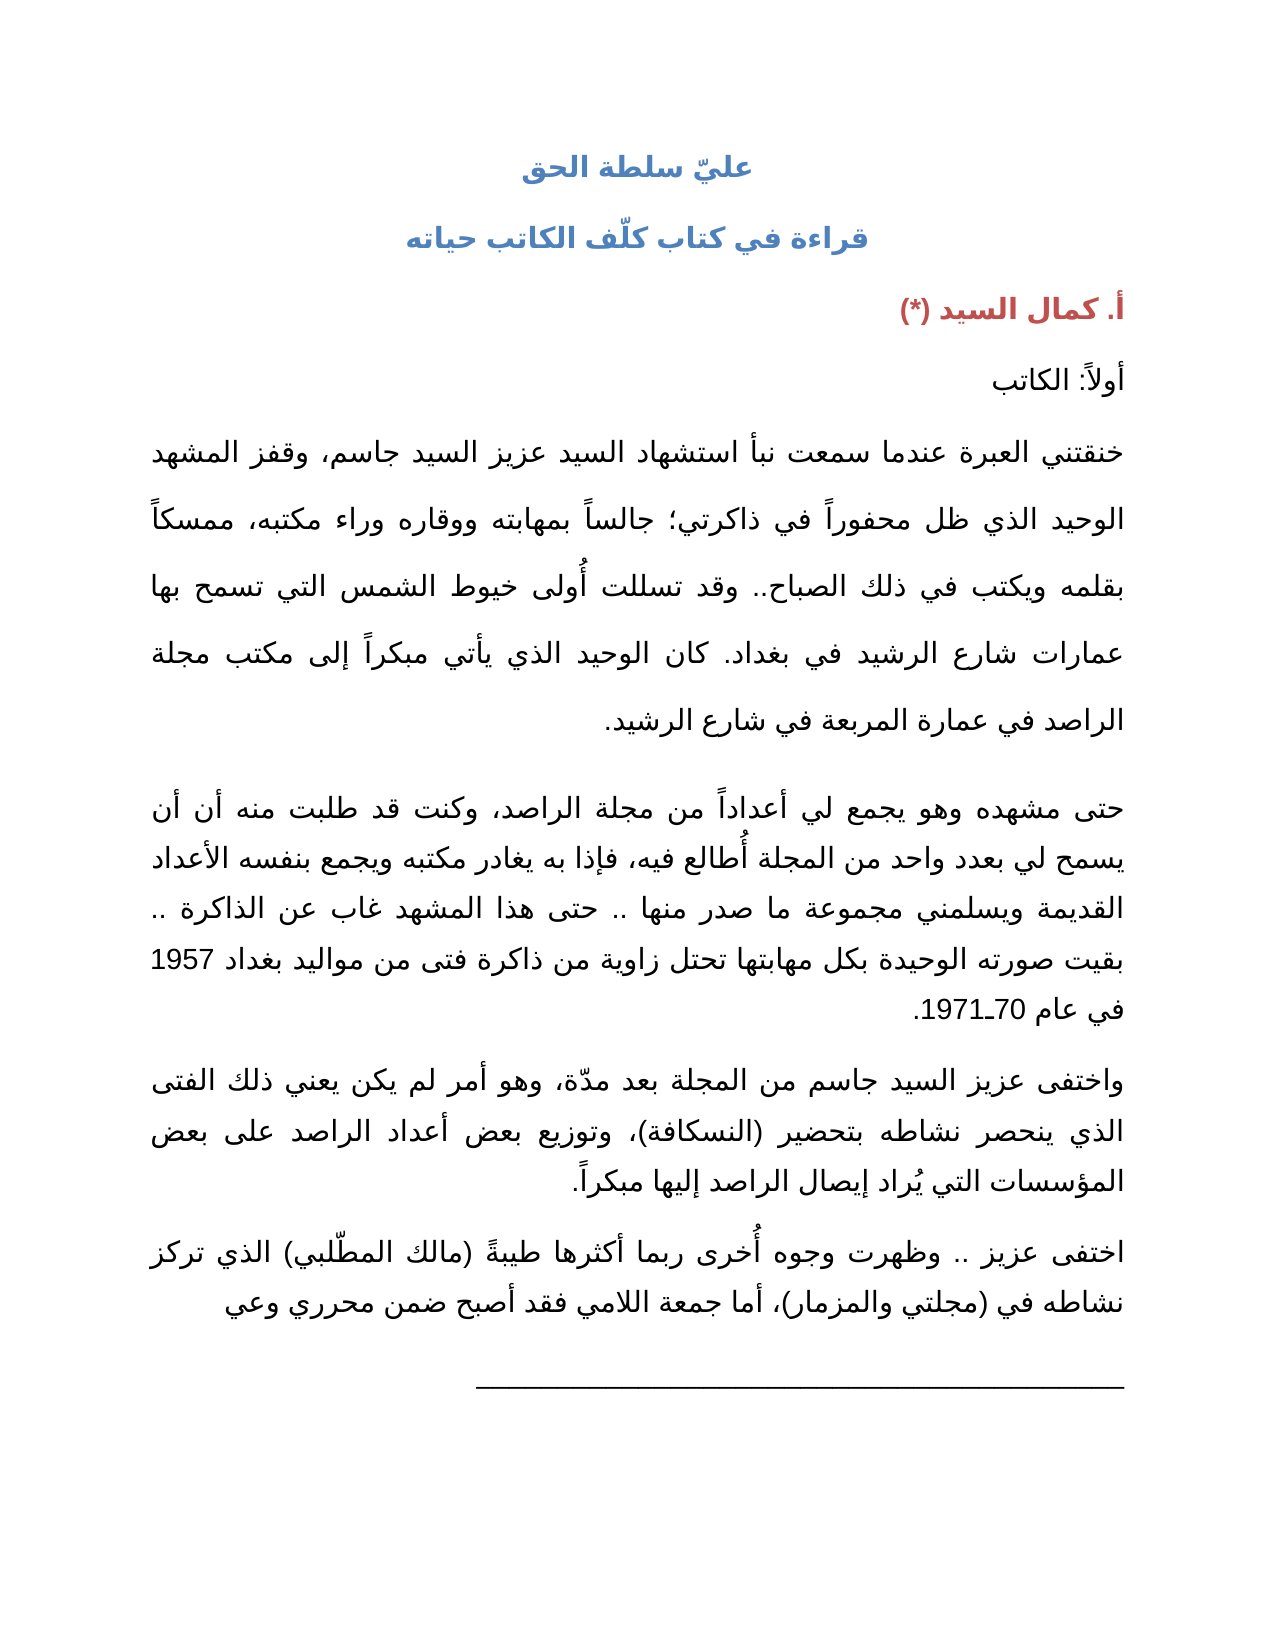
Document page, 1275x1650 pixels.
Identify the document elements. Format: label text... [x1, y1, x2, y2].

text حتى مشهده وهو يجمع لي أعداداً من مجلة الراصد، وكنت قد طلبت منه أن أن يسمح لي بعدد واحد من المجلة أُطالع فيه، فإذا به يغادر مكتبه ويجمع بنفسه الأعداد القديمة ويسلمني مجموعة ما صدر منها .. حتى هذا المشهد غاب عن الذاكرة .. بقيت صورته الوحيدة بكل مهابتها تحتل زاوية من ذاكرة فتى من مواليد بغداد 1957 في عام 70ـ1971. [150, 791, 1125, 1026]
text خنقتني العبرة عندما سمعت نبأ استشهاد السيد عزيز السيد جاسم، وقفز المشهد الوحيد الذي ظل محفوراً في ذاكرتي؛ جالساً بمهابته ووقاره وراء مكتبه، ممسكاً بقلمه ويكتب في ذلك الصباح.. وقد تسللت أُولى خيوط الشمس التي تسمح بها عمارات شارع الرشيد في بغداد. كان الوحيد الذي يأتي مبكراً إلى مكتب مجلة الراصد في عمارة المربعة في شارع الرشيد. [150, 434, 1125, 736]
text عليّ سلطة الحق [150, 150, 1125, 183]
text اختفى عزيز .. وظهرت وجوه أُخرى ربما أكثرها طيبةً (مالك المطّلبي) الذي تركز نشاطه في (مجلتي والمزمار)، أما جمعة اللامي فقد أصبح ضمن محرري وعي [150, 1235, 1125, 1319]
text ________________________________________ [150, 1356, 1125, 1390]
text واختفى عزيز السيد جاسم من المجلة بعد مدّة، وهو أمر لم يكن يعني ذلك الفتى الذي ينحصر نشاطه بتحضير (النسكافة)، وتوزيع بعض أعداد الراصد على بعض المؤسسات التي يُراد إيصال الراصد إليها مبكراً. [150, 1063, 1125, 1197]
text أ. كمال السيد (*) [150, 292, 1125, 326]
text قراءة في كتاب كلّف الكاتب حياته [150, 221, 1125, 255]
text أولاً: الكاتب [150, 363, 1125, 397]
